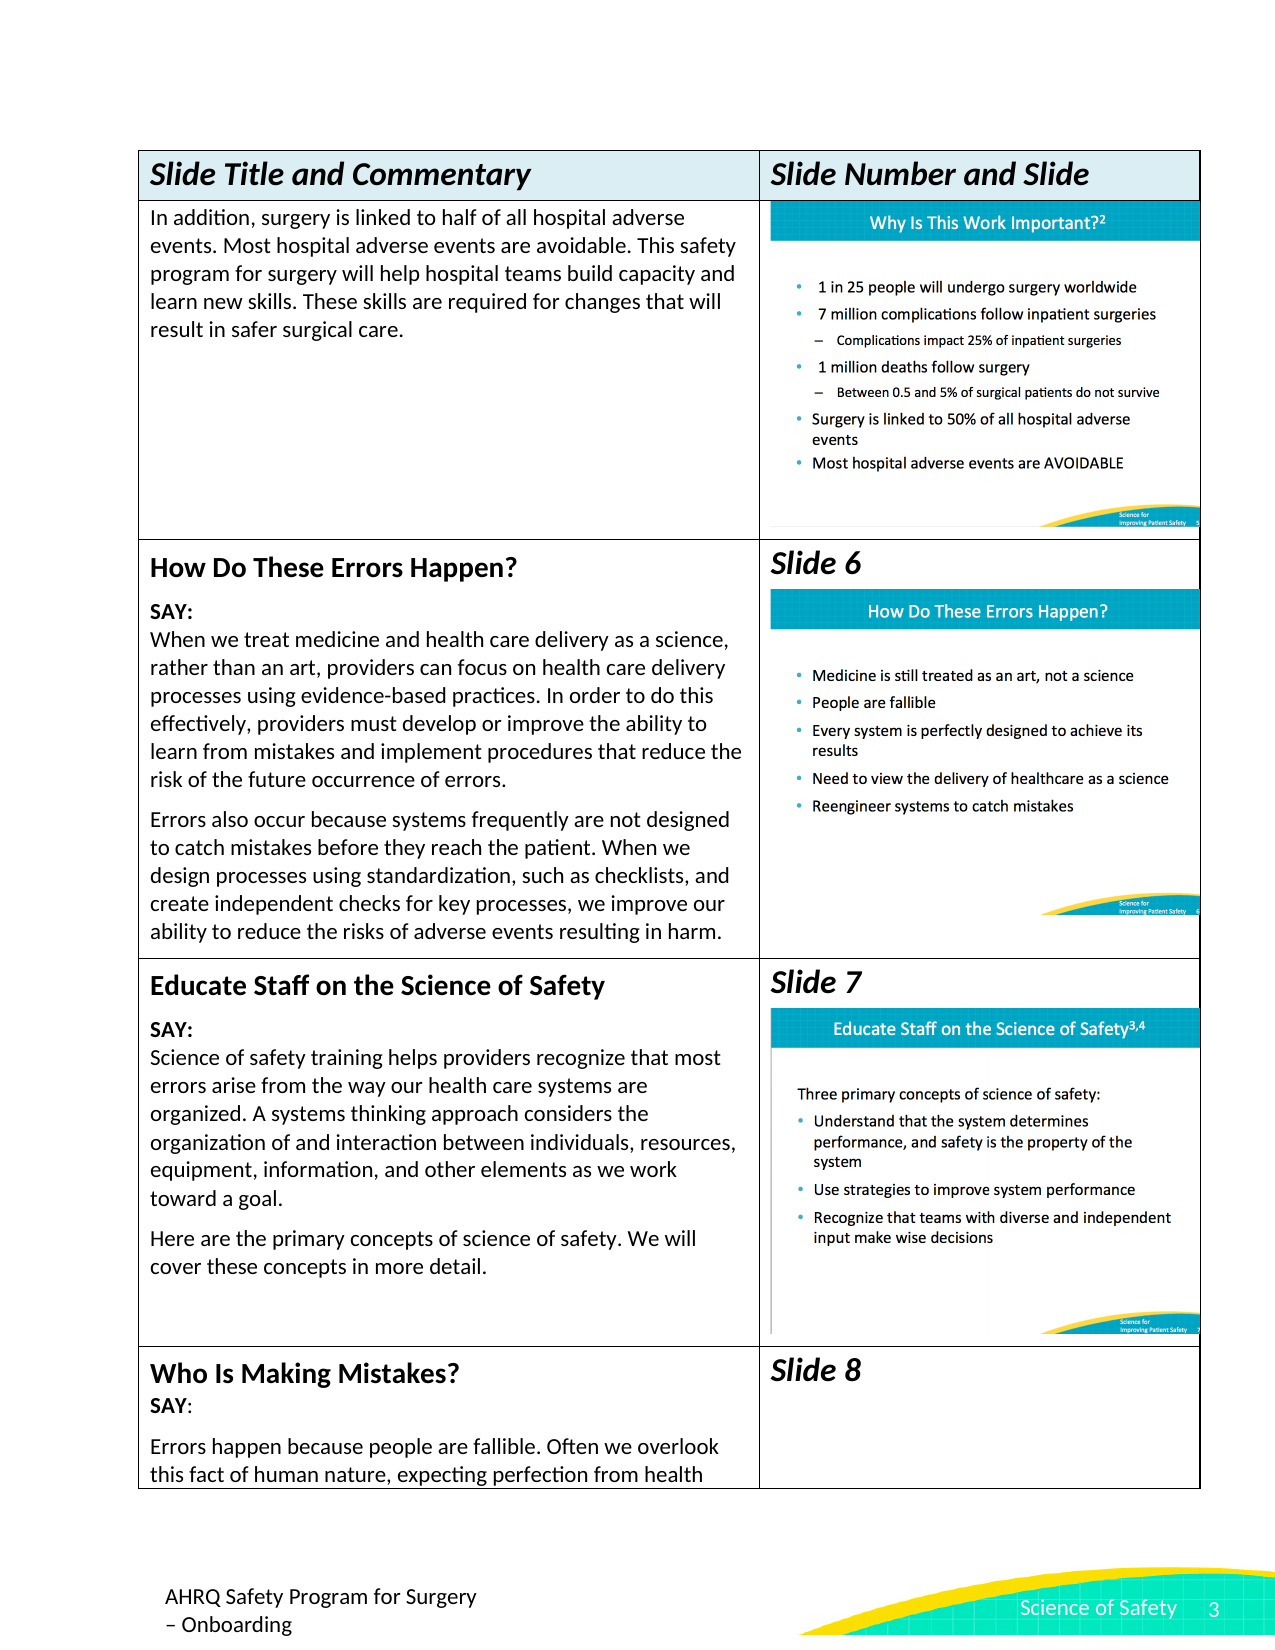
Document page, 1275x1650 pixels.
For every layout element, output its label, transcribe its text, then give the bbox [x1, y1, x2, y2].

table_cell Slide 5 [760, 201, 1199, 539]
table_cell Slide 6 [760, 540, 1199, 958]
table_header Slide Number and Slide [760, 151, 1199, 200]
table_cell Slide 7 [760, 959, 1199, 1346]
picture [770, 1008, 1200, 1334]
picture [770, 201, 1200, 527]
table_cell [139, 201, 759, 539]
table_header Slide Title and Commentary [139, 151, 759, 200]
picture [770, 589, 1200, 915]
picture [10, 1558, 1275, 1635]
table_cell Educate Staff on the Science of Safety SAY: Science of safety training helps providers recognize that most errors arise from the way our health care systems are organized. A systems thinking approach considers the organization of and interaction between individuals, resources, equipment, information, and other elements as we work toward a goal. Here are the primary concepts of science of safety. We will cover these concepts in more detail. [139, 959, 759, 1346]
table_cell How Do These Errors Happen? SAY: When we treat medicine and health care delivery as a science, rather than an art, providers can focus on health care delivery processes using evidence-based practices. In order to do this effectively, providers must develop or improve the ability to learn from mistakes and implement procedures that reduce the risk of the future occurrence of errors. Errors also occur because systems frequently are not designed to catch mistakes before they reach the patient. When we design processes using standardization, such as checklists, and create independent checks for key processes, we improve our ability to reduce the risks of adverse events resulting in harm. [139, 540, 759, 958]
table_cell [139, 1347, 759, 1488]
table_cell Slide 8 [760, 1347, 1199, 1488]
